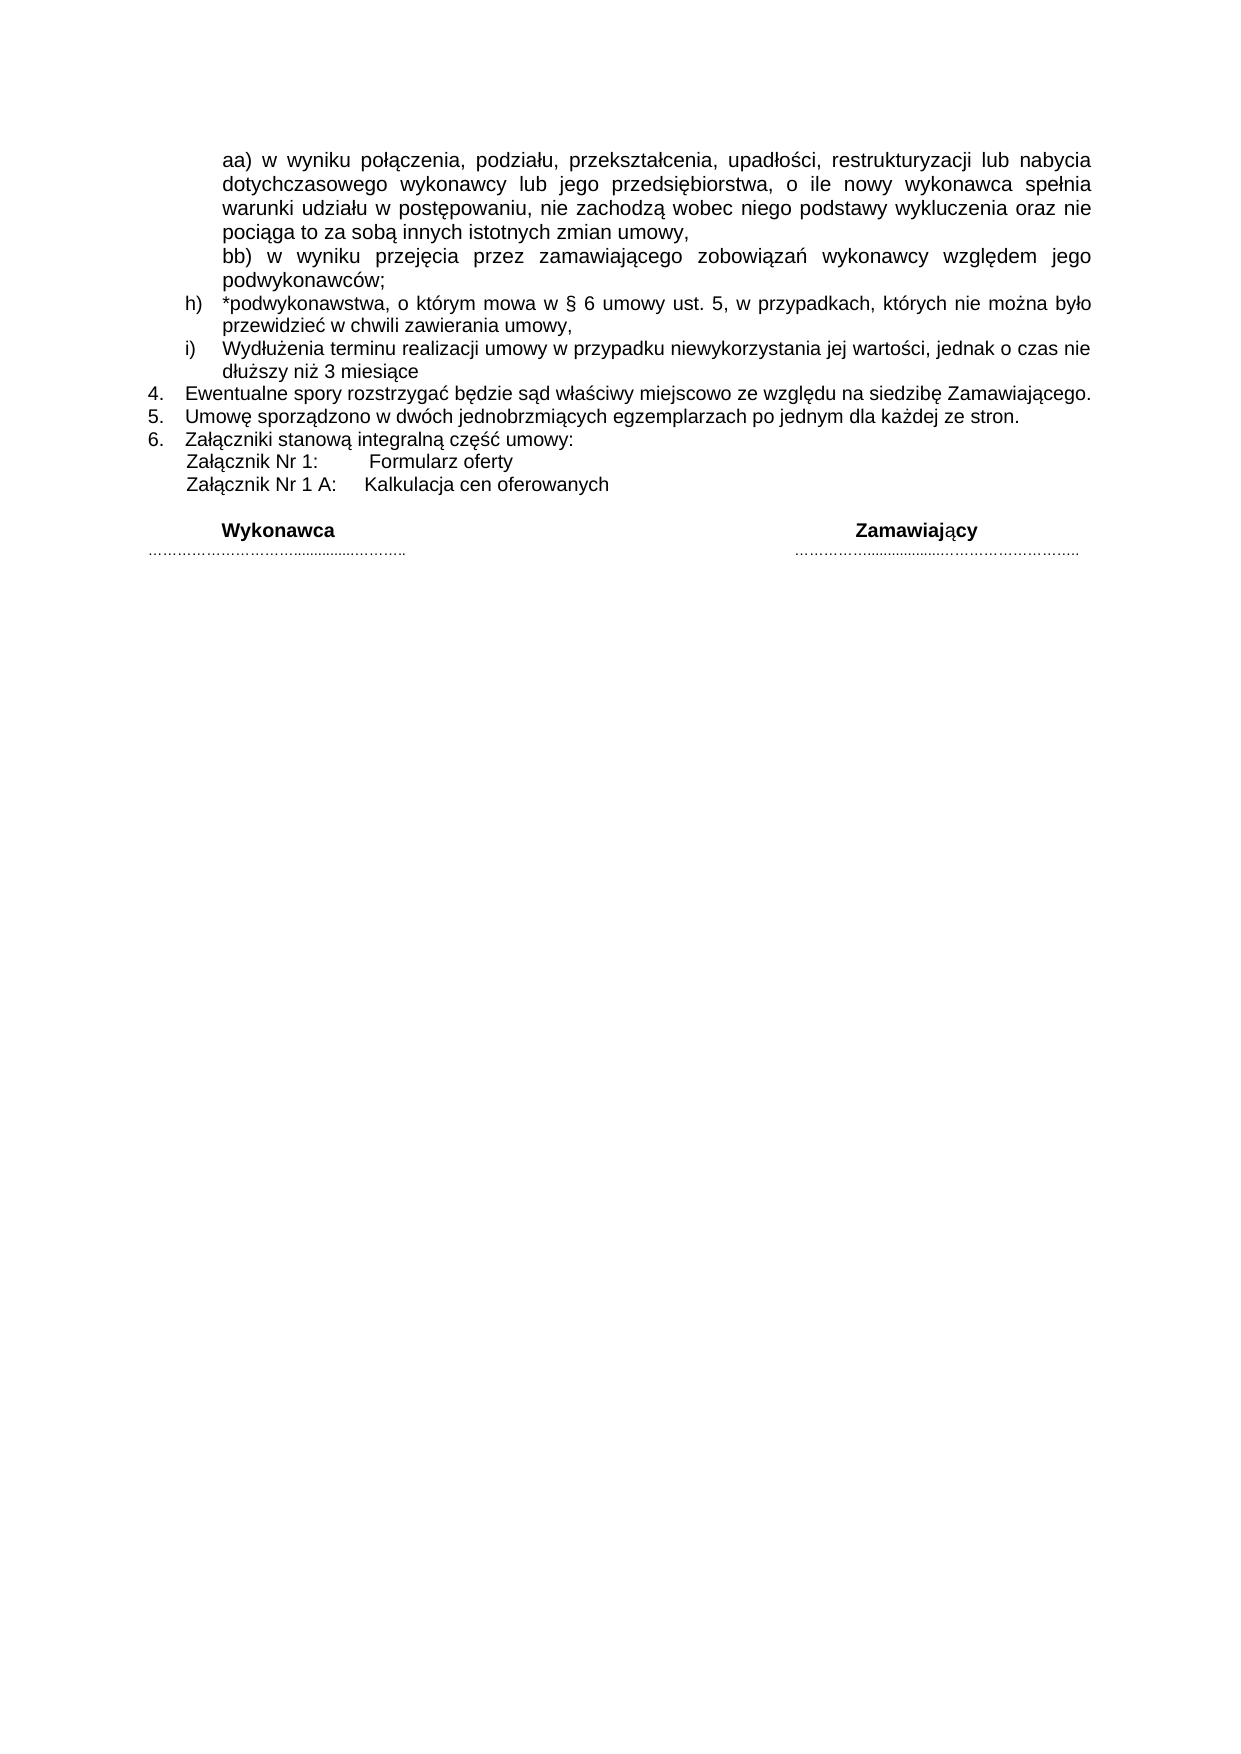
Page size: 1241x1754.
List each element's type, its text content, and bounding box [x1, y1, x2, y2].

list *podwykonawstwa, o którym mowa w § 6 umowy ust. 5, w przypadkach, których nie można było przewidzieć w chwili zawierania umowy, [185, 291, 1093, 337]
list Ewentualne spory rozstrzygać będzie sąd właściwy miejscowo ze względu na siedzibę Zamawiającego. [148, 382, 1093, 405]
list Umowę sporządzono w dwóch jednobrzmiących egzemplarzach po jednym dla każdej ze stron. [148, 405, 1093, 428]
list Załączniki stanową integralną część umowy: [148, 428, 1093, 450]
text aa) w wyniku połączenia, podziału, przekształcenia, upadłości, restrukturyzacji lub nabycia dotychczasowego wykonawcy lub jego przedsiębiorstwa, o ile nowy wykonawca spełnia warunki udziału w postępowaniu, nie zachodzą wobec niego podstawy wykluczenia oraz nie pociąga to za sobą innych istotnych zmian umowy, [222, 148, 1093, 243]
text Wykonawca Zamawiający [148, 518, 1093, 541]
text bb) w wyniku przejęcia przez zamawiającego zobowiązań wykonawcy względem jego podwykonawców; [222, 243, 1093, 291]
text Załącznik Nr 1: Formularz oferty [148, 450, 1093, 473]
text Załącznik Nr 1 A: Kalkulacja cen oferowanych [148, 473, 1093, 496]
list Wydłużenia terminu realizacji umowy w przypadku niewykorzystania jej wartości, jednak o czas nie dłuższy niż 3 miesiące [185, 337, 1093, 382]
text …………………………...............……….. ……………..................……………………….. [148, 541, 1093, 558]
